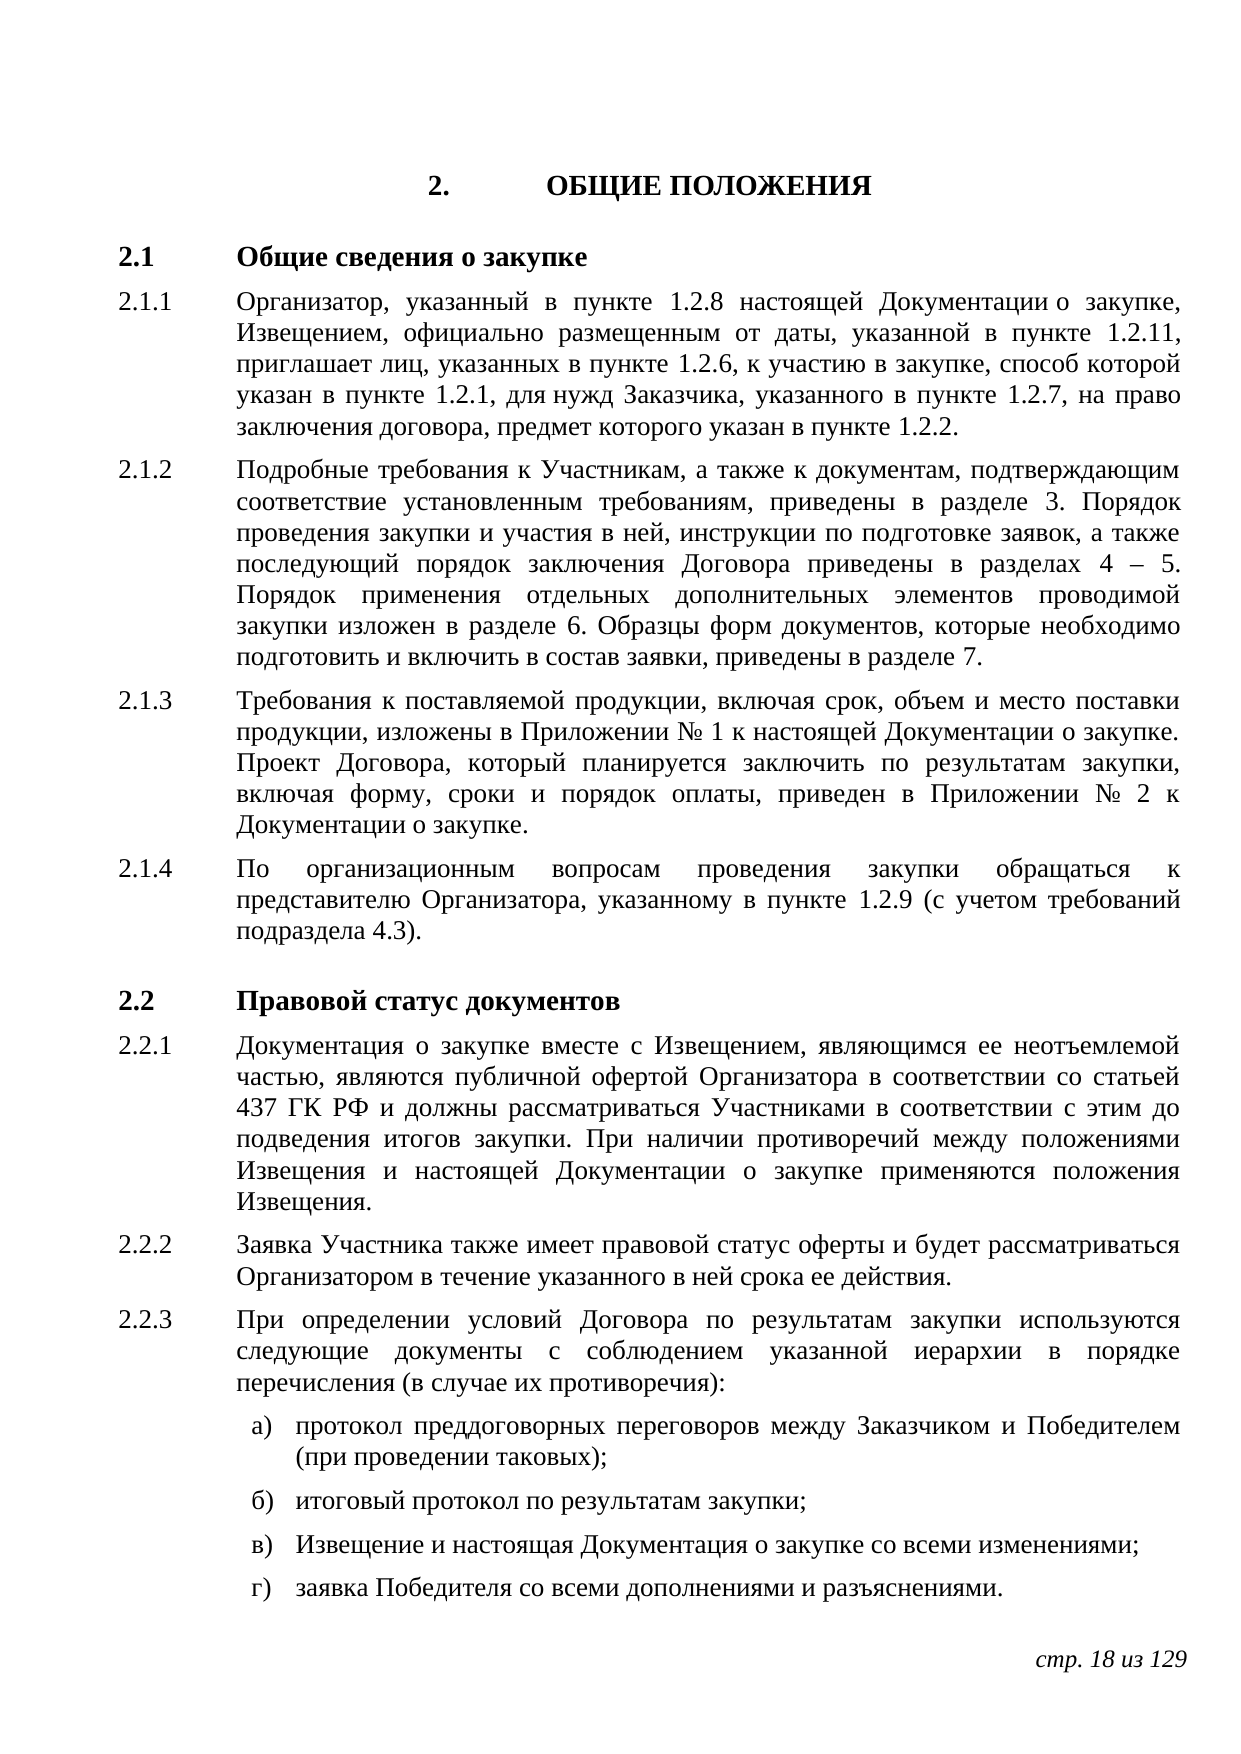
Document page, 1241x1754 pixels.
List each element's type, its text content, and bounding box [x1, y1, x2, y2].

list Документация о закупке вместе с Извещением, являющимся ее неотъемлемой частью, являются публичной офертой Организатора в соответствии со статьей 437 ГК РФ и должны рассматриваться Участниками в соответствии с этим до подведения итогов закупки. При наличии противоречий между положениями Извещения и настоящей Документации о закупке применяются положения Извещения. [118, 1029, 1181, 1216]
subtitle ОБЩИЕ ПОЛОЖЕНИЯ [118, 168, 1181, 202]
text По организационным вопросам проведения закупки обращаться к представителю Организатора, указанному в пункте 1.2.9 (с учетом требований подраздела 4.3). [118, 852, 1181, 946]
list Заявка Участника также имеет правовой статус оферты и будет рассматриваться Организатором в течение указанного в ней срока ее действия. [118, 1228, 1181, 1291]
text Подробные требования к Участникам, а также к документам, подтверждающим соответствие установленным требованиям, приведены в разделе 3. Порядок проведения закупки и участия в ней, инструкции по подготовке заявок, а также последующий порядок заключения Договора приведены в разделах 4 – 5. Порядок применения отдельных дополнительных элементов проводимой закупки изложен в разделе 6. Образцы форм документов, которые необходимо подготовить и включить в состав заявки, приведены в разделе 7. [118, 453, 1181, 671]
subtitle Правовой статус документов [118, 983, 1181, 1017]
text Организатор, указанный в пункте 1.2.8 настоящей Документации о закупке, Извещением, официально размещенным от даты, указанной в пункте 1.2.11, приглашает лиц, указанных в пункте 1.2.6, к участию в закупке, способ которой указан в пункте 1.2.1, для нужд Заказчика, указанного в пункте 1.2.7, на право заключения договора, предмет которого указан в пункте 1.2.2. [118, 285, 1181, 441]
text При определении условий Договора по результатам закупки используются следующие документы с соблюдением указанной иерархии в порядке перечисления (в случае их противоречия): [118, 1303, 1181, 1397]
subtitle Общие сведения о закупке [118, 239, 1181, 273]
list итоговый протокол по результатам закупки; [251, 1484, 1181, 1515]
list протокол преддоговорных переговоров между Заказчиком и Победителем (при проведении таковых); [251, 1409, 1181, 1472]
text Требования к поставляемой продукции, включая срок, объем и место поставки продукции, изложены в Приложении № 1 к настоящей Документации о закупке. Проект Договора, который планируется заключить по результатам закупки, включая форму, сроки и порядок оплаты, приведен в Приложении № 2 к Документации о закупке. [118, 684, 1181, 840]
list заявка Победителя со всеми дополнениями и разъяснениями. [251, 1571, 1181, 1602]
list Извещение и настоящая Документация о закупке со всеми изменениями; [251, 1528, 1181, 1559]
